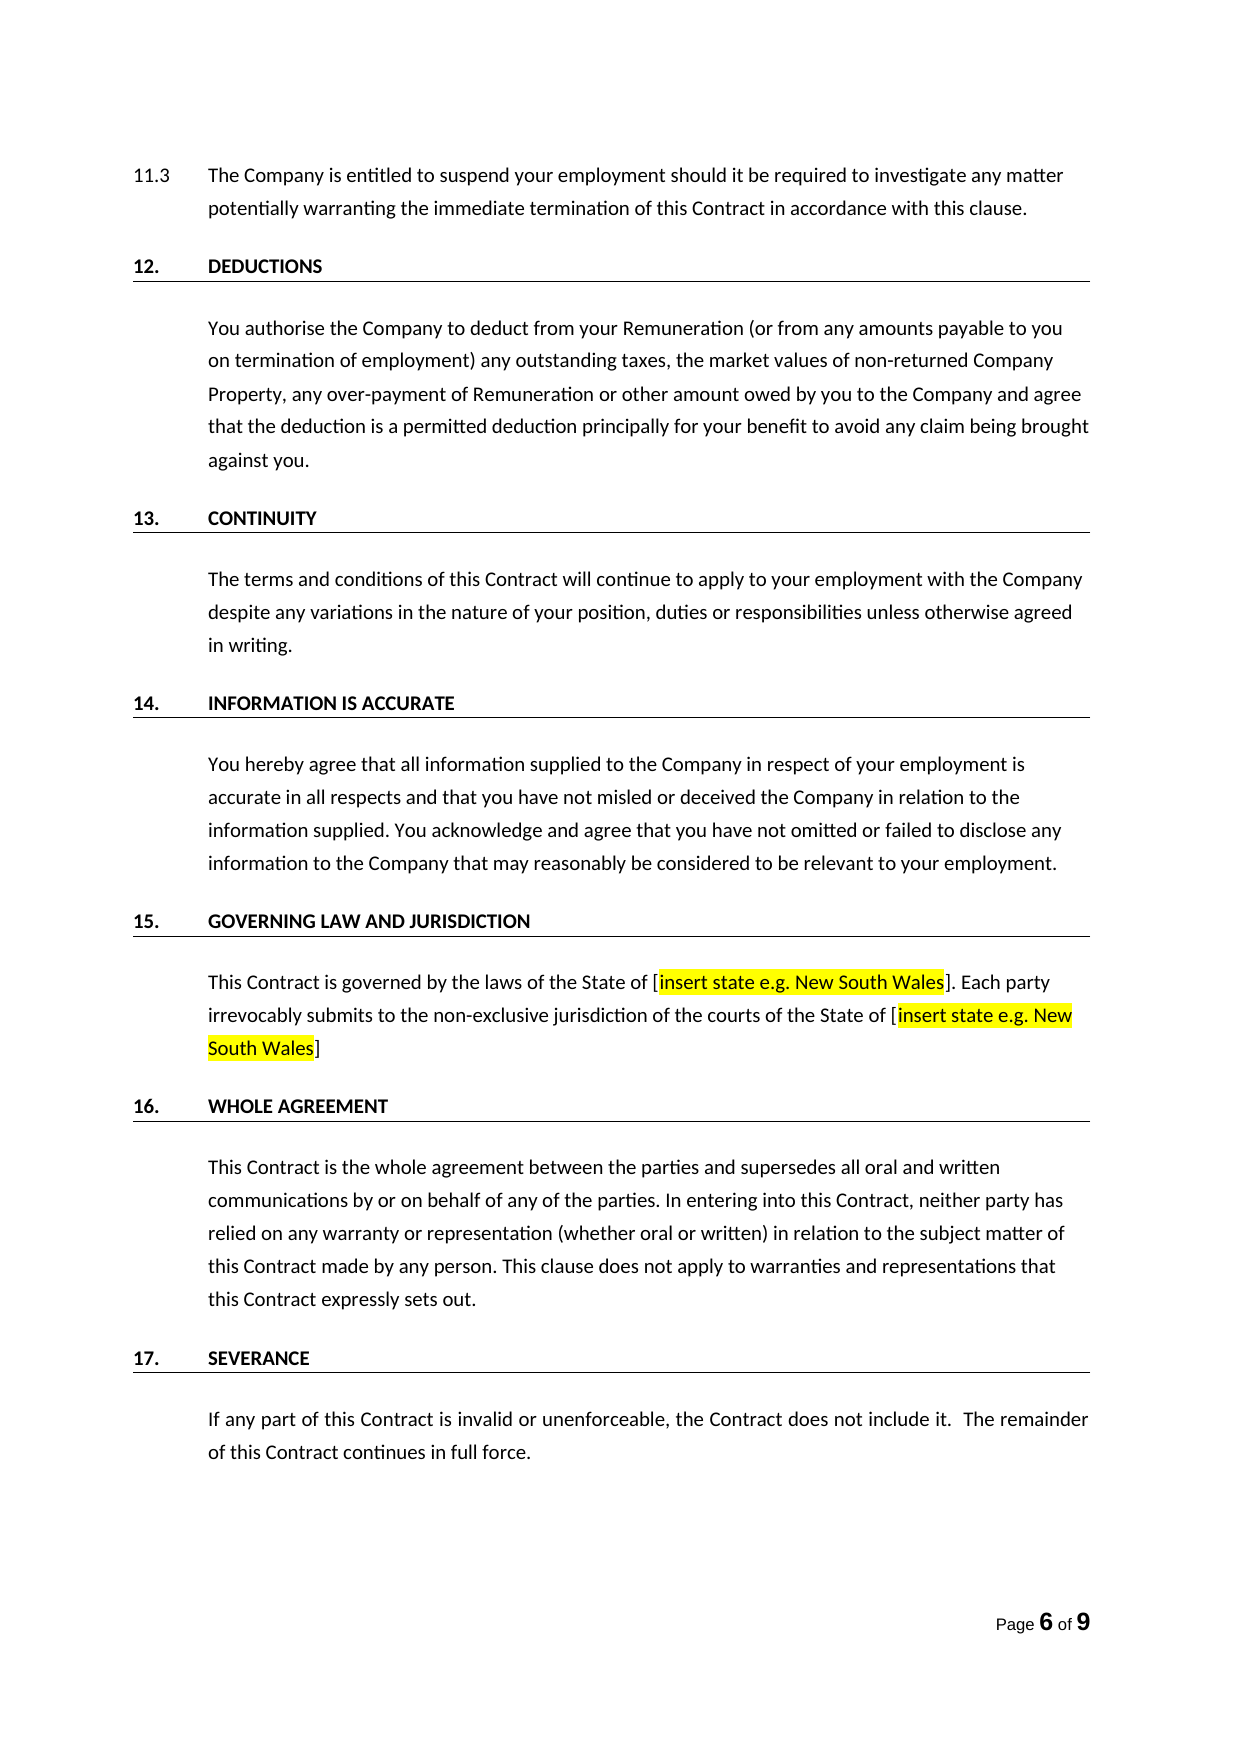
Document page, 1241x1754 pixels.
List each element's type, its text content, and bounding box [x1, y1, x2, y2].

text The terms and conditions of this Contract will continue to apply to your employment with the Company despite any variations in the nature of your position, duties or responsibilities unless otherwise agreed in writing. [208, 566, 1090, 657]
subtitle The Company is entitled to suspend your employment should it be required to investigate any matter potentially warranting the immediate termination of this Contract in accordance with this clause. [133, 162, 1090, 221]
text If any part of this Contract is invalid or unenforceable, the Contract does not include it. The remainder of this Contract continues in full force. [208, 1406, 1090, 1464]
text This Contract is governed by the laws of the State of [insert state e.g. New South Wales]. Each party irrevocably submits to the non-exclusive jurisdiction of the courts of the State of [insert state e.g. New South Wales] [208, 969, 1090, 1061]
subtitle DEDUCTIONS [133, 253, 1090, 281]
subtitle SEVERANCE [133, 1345, 1090, 1372]
subtitle CONTINUITY [133, 505, 1090, 532]
text This Contract is the whole agreement between the parties and supersedes all oral and written communications by or on behalf of any of the parties. In entering into this Contract, neither party has relied on any warranty or representation (whether oral or written) in relation to the subject matter of this Contract made by any person. This clause does not apply to warranties and representations that this Contract expressly sets out. [208, 1154, 1090, 1312]
subtitle INFORMATION IS ACCURATE [133, 690, 1090, 717]
subtitle WHOLE AGREEMENT [133, 1093, 1090, 1121]
subtitle GOVERNING LAW AND JURISDICTION [133, 908, 1090, 936]
text You hereby agree that all information supplied to the Company in respect of your employment is accurate in all respects and that you have not misled or deceived the Company in relation to the information supplied. You acknowledge and agree that you have not omitted or failed to disclose any information to the Company that may reasonably be considered to be relevant to your employment. [208, 751, 1090, 876]
text You authorise the Company to deduct from your Remuneration (or from any amounts payable to you on termination of employment) any outstanding taxes, the market values of non-returned Company Property, any over-payment of Remuneration or other amount owed by you to the Company and agree that the deduction is a permitted deduction principally for your benefit to avoid any claim being brought against you. [208, 315, 1090, 472]
